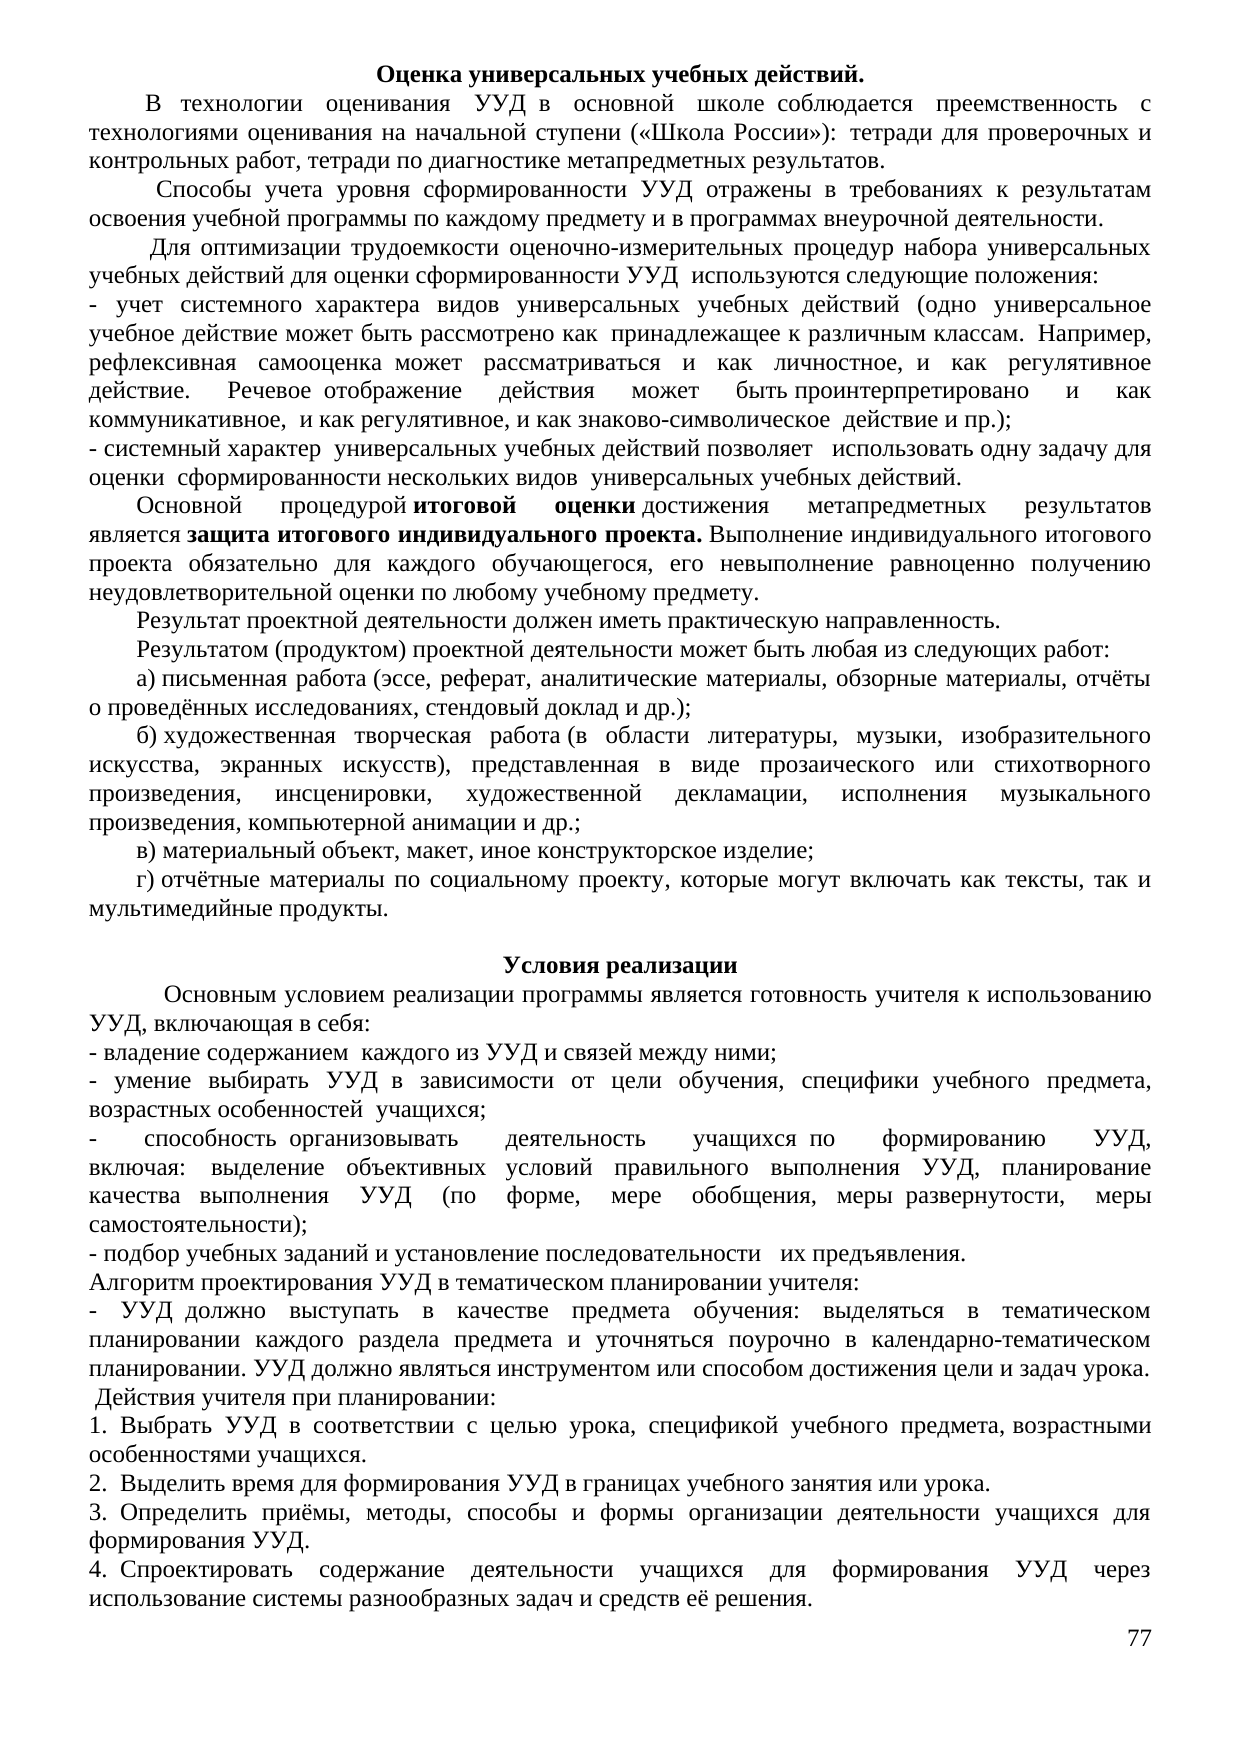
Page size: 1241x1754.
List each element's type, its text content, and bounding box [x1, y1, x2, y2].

text Способы учета уровня сформированности УУД отражены в требованиях к результатам освоения учебной программы по каждому предмету и в программах внеурочной деятельности. [89, 174, 1152, 232]
text а) письменная работа (эссе, реферат, аналитические материалы, обзорные материалы, отчёты о проведённых исследованиях, стендовый доклад и др.); [89, 663, 1152, 720]
text - учет системного характера видов универсальных учебных действий (одно универсальное учебное действие может быть рассмотрено как принадлежащее к различным классам. Например, рефлексивная самооценка может рассматриваться и как личностное, и как регулятивное действие. Речевое отображение действия может быть проинтерпретировано и как коммуникативное, и как регулятивное, и как знаково-символическое действие и пр.); [89, 289, 1152, 433]
text - владение содержанием каждого из УУД и связей между ними; [89, 1037, 1152, 1065]
text Результатом (продуктом) проектной деятельности может быть любая из следующих работ: [89, 634, 1152, 663]
text 4. Спроектировать содержание деятельности учащихся для формирования УУД через использование системы разнообразных задач и средств её решения. [89, 1554, 1152, 1612]
text Для оптимизации трудоемкости оценочно-измерительных процедур набора универсальных учебных действий для оценки сформированности УУД используются следующие положения: [89, 232, 1152, 289]
text - системный характер универсальных учебных действий позволяет использовать одну задачу для оценки сформированности нескольких видов универсальных учебных действий. [89, 433, 1152, 490]
text Основным условием реализации программы является готовность учителя к использованию УУД, включающая в себя: [89, 979, 1152, 1037]
text - умение выбирать УУД в зависимости от цели обучения, специфики учебного предмета, возрастных особенностей учащихся; [89, 1065, 1152, 1123]
text 2. Выделить время для формирования УУД в границах учебного занятия или урока. [89, 1468, 1152, 1497]
text Результат проектной деятельности должен иметь практическую направленность. [89, 605, 1152, 634]
text в) материальный объект, макет, иное конструкторское изделие; [89, 835, 1152, 864]
text Условия реализации [89, 950, 1152, 979]
text - подбор учебных заданий и установление последовательности их предъявления. [89, 1238, 1152, 1267]
text В технологии оценивания УУД в основной школе соблюдается преемственность с технологиями оценивания на начальной ступени («Школа России»): тетради для проверочных и контрольных работ, тетради по диагностике метапредметных результатов. [89, 88, 1152, 174]
text - УУД должно выступать в качестве предмета обучения: выделяться в тематическом планировании каждого раздела предмета и уточняться поурочно в календарно-тематическом планировании. УУД должно являться инструментом или способом достижения цели и задач урока. [89, 1295, 1152, 1382]
text 1. Выбрать УУД в соответствии с целью урока, спецификой учебного предмета, возрастными особенностями учащихся. [89, 1410, 1152, 1468]
text Оценка универсальных учебных действий. [89, 59, 1152, 88]
text Алгоритм проектирования УУД в тематическом планировании учителя: [89, 1267, 1152, 1295]
text Основной процедурой итоговой оценки достижения метапредметных результатов является защита итогового индивидуального проекта. Выполнение индивидуального итогового проекта обязательно для каждого обучающегося, его невыполнение равноценно получению неудовлетворительной оценки по любому учебному предмету. [89, 490, 1152, 605]
text - способность организовывать деятельность учащихся по формированию УУД, включая: выделение объективных условий правильного выполнения УУД, планирование качества выполнения УУД (по форме, мере обобщения, меры развернутости, меры самостоятельности); [89, 1123, 1152, 1238]
text б) художественная творческая работа (в области литературы, музыки, изобразительного искусства, экранных искусств), представленная в виде прозаического или стихотворного произведения, инсценировки, художественной декламации, исполнения музыкального произведения, компьютерной анимации и др.; [89, 720, 1152, 835]
text 3. Определить приёмы, методы, способы и формы организации деятельности учащихся для формирования УУД. [89, 1497, 1152, 1554]
text г) отчётные материалы по социальному проекту, которые могут включать как тексты, так и мультимедийные продукты. [89, 864, 1152, 922]
text Действия учителя при планировании: [89, 1382, 1152, 1410]
